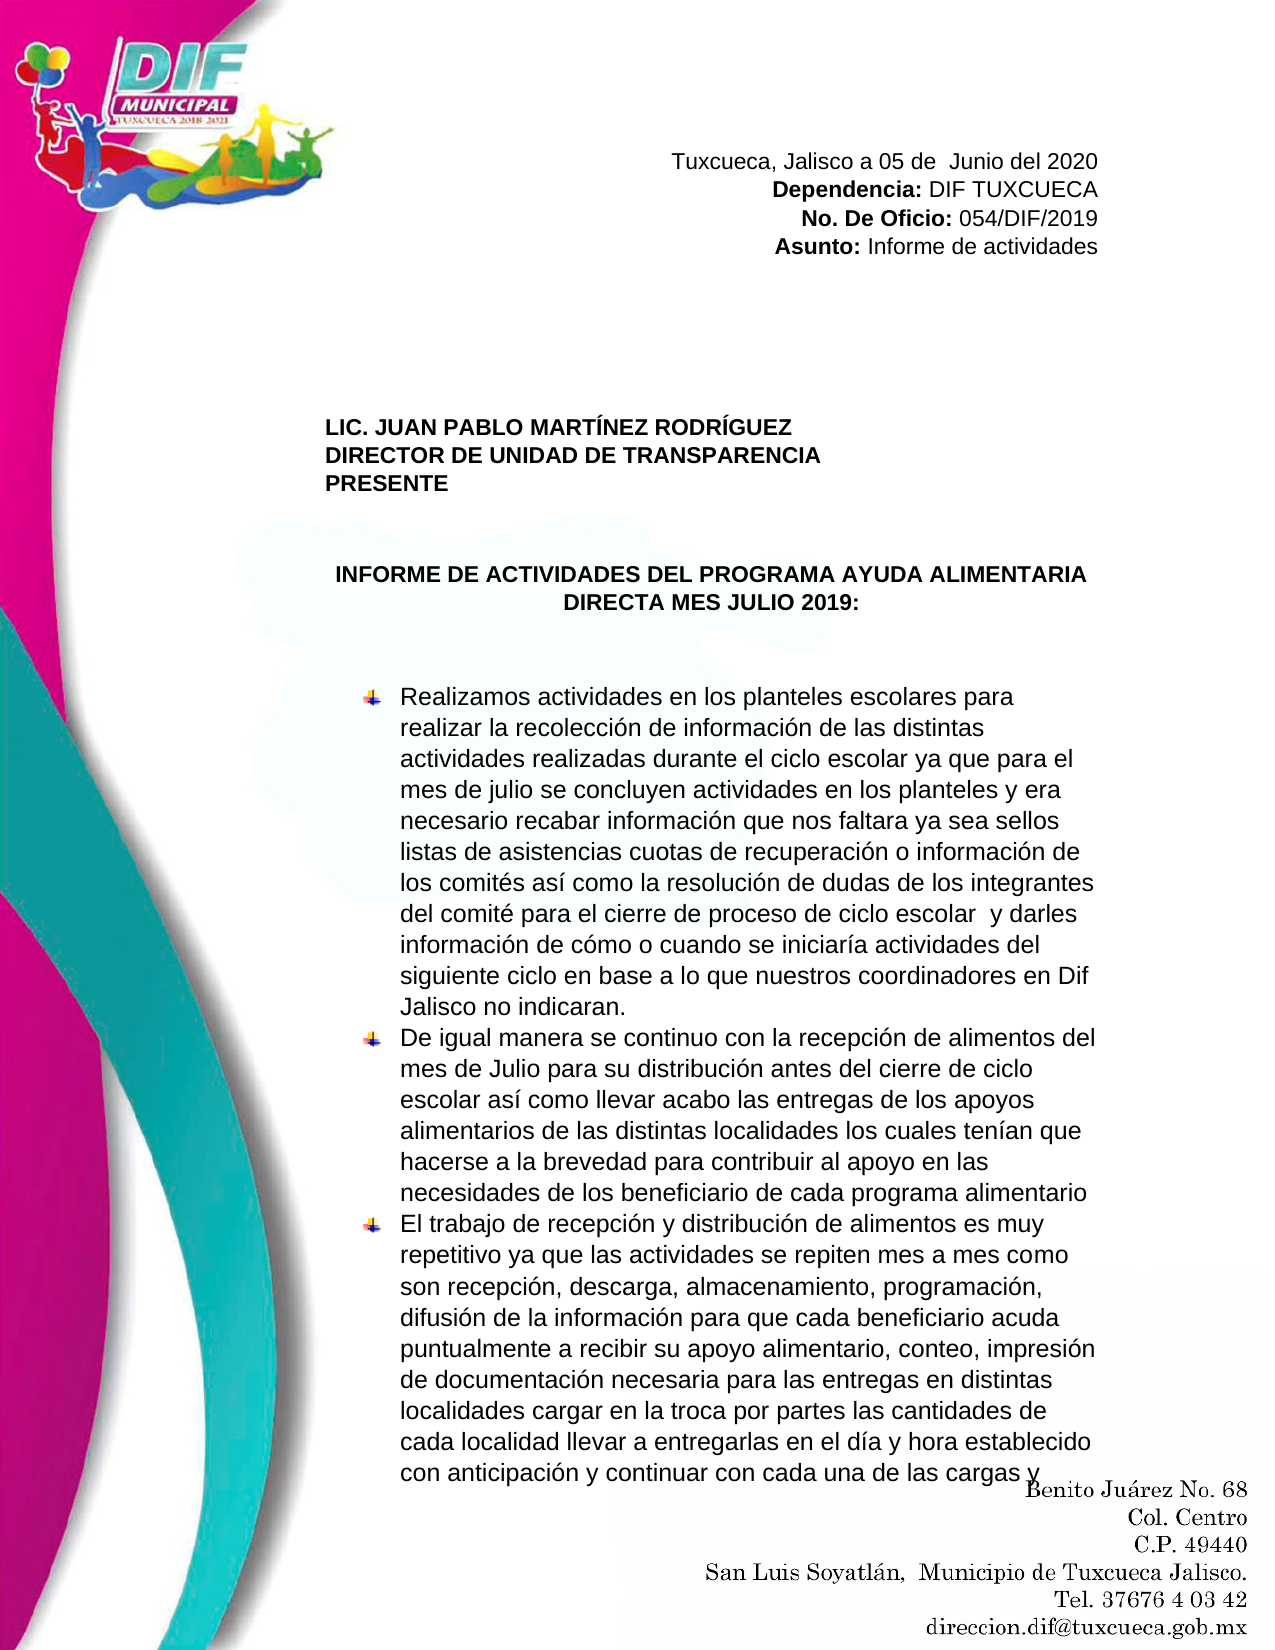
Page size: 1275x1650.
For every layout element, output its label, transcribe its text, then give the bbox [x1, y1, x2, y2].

text Tuxcueca, Jalisco a 05 de Junio del 2020 Dependencia: DIF TUXCUECA No. De Oficio: 054/DIF/2019 Asunto: Informe de actividades [325, 148, 1098, 259]
text LIC. JUAN PABLO MARTÍNEZ RODRÍGUEZ DIRECTOR DE UNIDAD DE TRANSPARENCIA PRESENTE [325, 413, 1098, 497]
list Realizamos actividades en los planteles escolares para realizar la recolección de información de las distintas actividades realizadas durante el ciclo escolar ya que para el mes de julio se concluyen actividades en los planteles y era necesario recabar información que nos faltara ya sea sellos listas de asistencias cuotas de recuperación o información de los comités así como la resolución de dudas de los integrantes del comité para el cierre de proceso de ciclo escolar y darles información de cómo o cuando se iniciaría actividades del siguiente ciclo en base a lo que nuestros coordinadores en Dif Jalisco no indicaran. [362, 682, 1098, 1021]
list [362, 1209, 1098, 1487]
text INFORME DE ACTIVIDADES DEL PROGRAMA AYUDA ALIMENTARIA DIRECTA MES JULIO 2019: [325, 561, 1098, 615]
picture [0, 0, 1275, 1650]
list De igual manera se continuo con la recepción de alimentos del mes de Julio para su distribución antes del cierre de ciclo escolar así como llevar acabo las entregas de los apoyos alimentarios de las distintas localidades los cuales tenían que hacerse a la brevedad para contribuir al apoyo en las necesidades de los beneficiario de cada programa alimentario [362, 1023, 1098, 1207]
